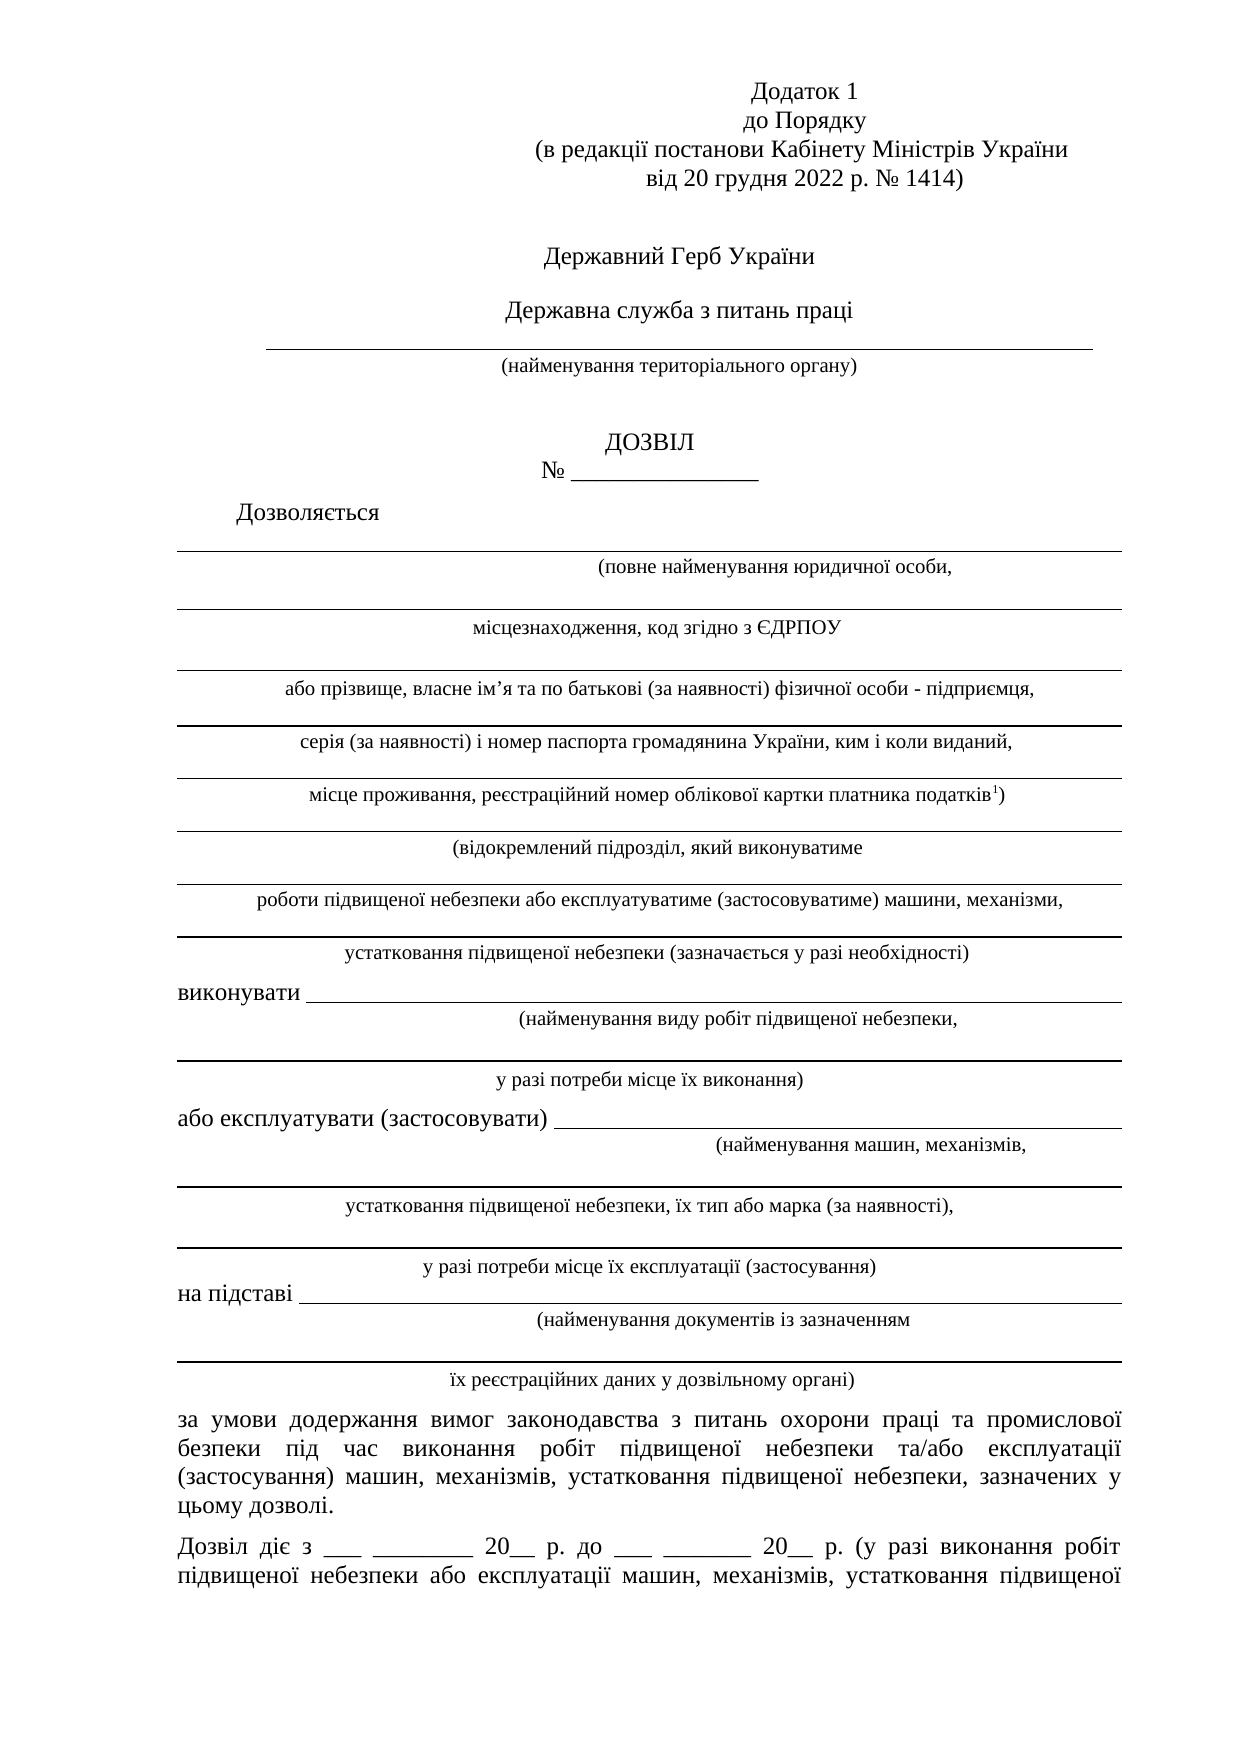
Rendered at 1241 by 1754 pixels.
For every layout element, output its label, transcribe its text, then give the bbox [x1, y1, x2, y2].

text (найменування машин, механізмів, [177, 1132, 1122, 1156]
text устатковання підвищеної небезпеки (зазначається у разі необхідності) [177, 940, 1122, 964]
text (найменування територіального органу) [177, 353, 1122, 377]
text (найменування документів із зазначенням [177, 1306, 1122, 1331]
text на підставі [177, 1278, 1122, 1306]
text або прізвище, власне ім’я та по батькові (за наявності) фізичної особи - підприємця, [177, 676, 1122, 725]
text (відокремлений підрозділ, який виконуватиме [177, 834, 1122, 884]
text місцезнаходження, код згідно з ЄДРПОУ [177, 615, 1122, 639]
text серія (за наявності) і номер паспорта громадянина України, ким і коли виданий, [177, 729, 1122, 778]
text Державна служба з питань праці [236, 295, 1122, 353]
text у разі потреби місце їх виконання) [177, 1066, 1122, 1091]
text місце проживання, реєстраційний номер облікової картки платника податків1) [177, 782, 1122, 831]
text (найменування виду робіт підвищеної небезпеки, [177, 1006, 1122, 1029]
text за умови додержання вимог законодавства з питань охорони праці та промислової безпеки під час виконання робіт підвищеної небезпеки та/або експлуатації (застосування) машин, механізмів, устатковання підвищеної небезпеки, зазначених у цьому дозволі. [177, 1404, 1122, 1519]
text у разі потреби місце їх експлуатації (застосування) [177, 1254, 1122, 1278]
text ДОЗВІЛ [177, 427, 1122, 456]
text їх реєстраційних даних у дозвільному органі) [177, 1367, 1122, 1391]
text Дозволяється [177, 497, 1122, 551]
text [177, 1531, 1122, 1589]
text роботи підвищеної небезпеки або експлуатуватиме (застосовуватиме) машини, механізми, [177, 887, 1122, 936]
text виконувати [177, 977, 1122, 1006]
text (повне найменування юридичної особи, [177, 554, 1122, 578]
text Державний Герб України [177, 241, 1122, 270]
text № _______________ [177, 456, 1122, 484]
text або експлуатувати (застосовувати) [177, 1103, 1122, 1132]
text Додаток 1 до Порядку (в редакції постанови Кабінету Міністрів України від 20 грудня 2022 р. № 1414) [487, 76, 1122, 191]
text устатковання підвищеної небезпеки, їх тип або марка (за наявності), [177, 1193, 1122, 1217]
